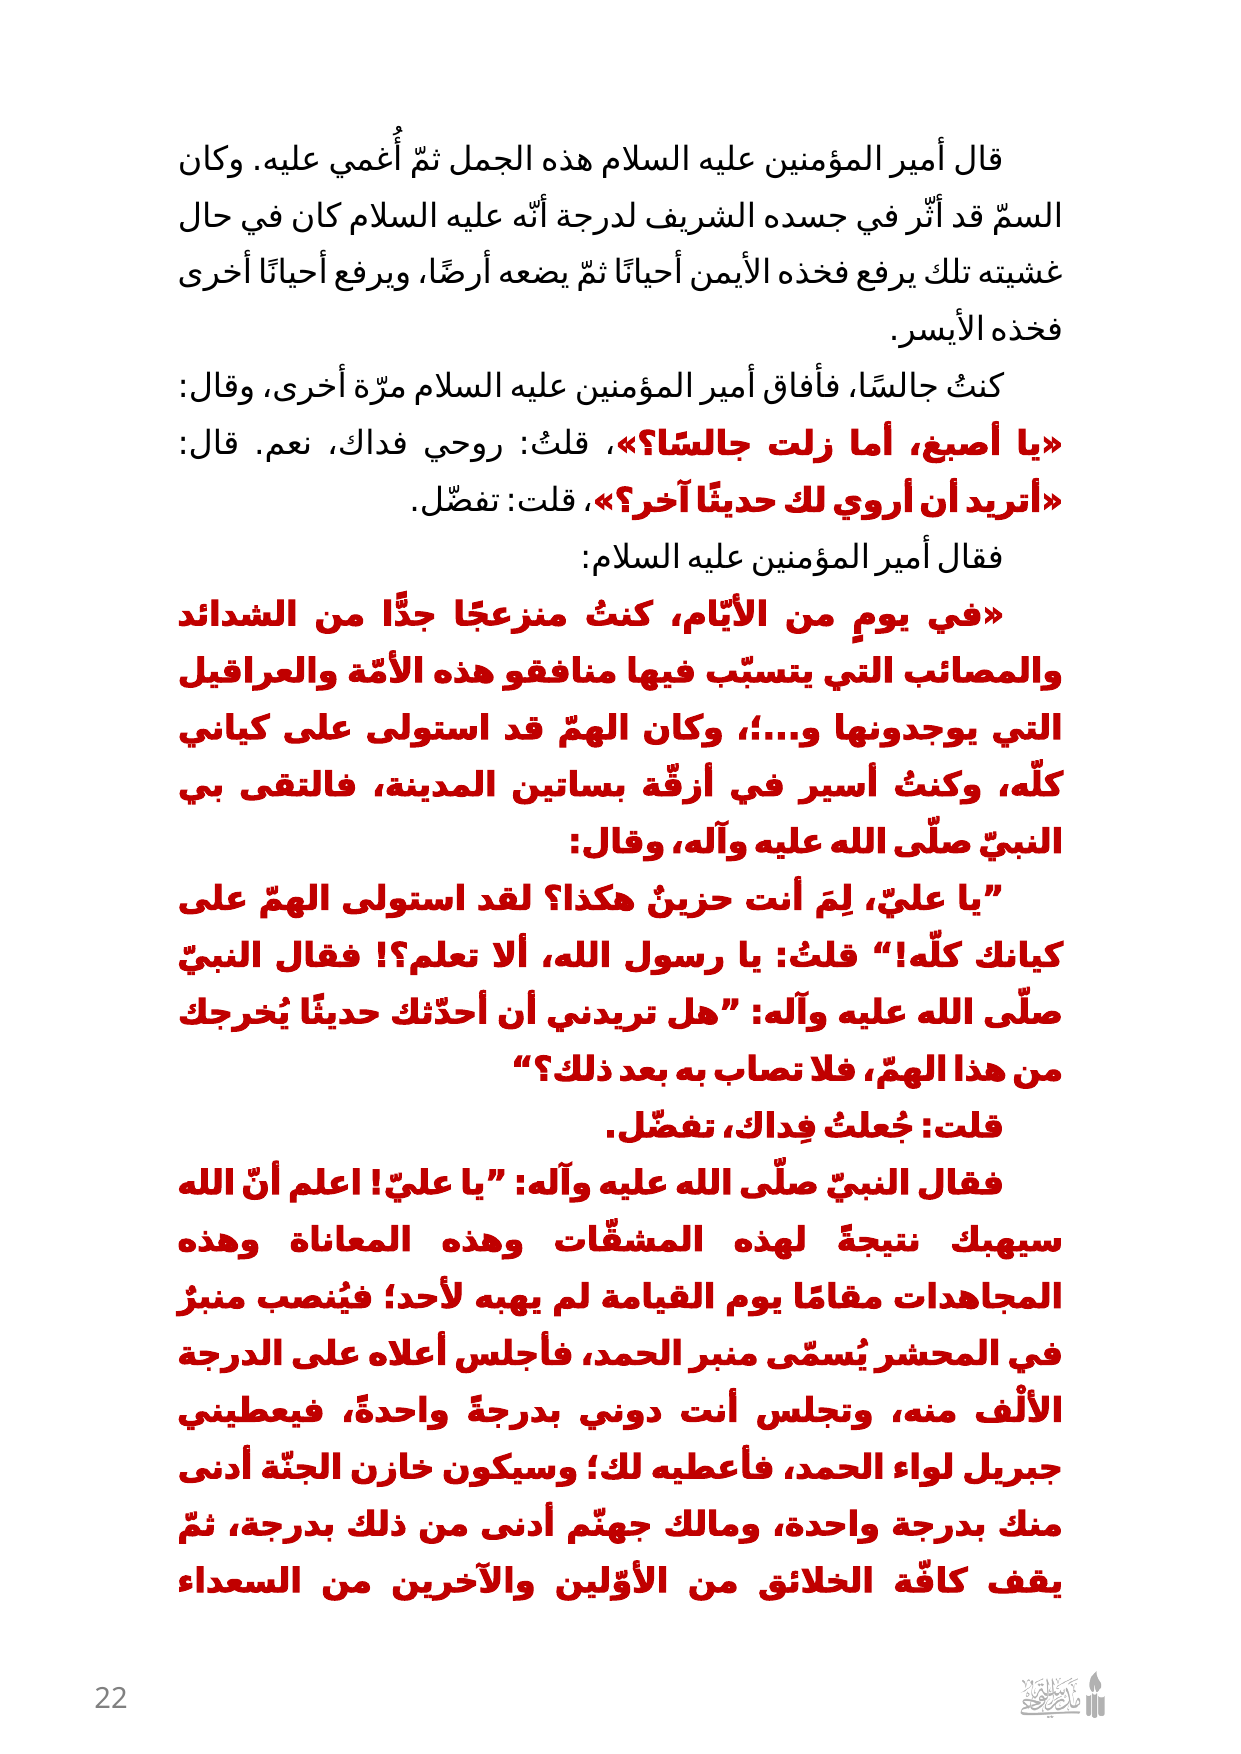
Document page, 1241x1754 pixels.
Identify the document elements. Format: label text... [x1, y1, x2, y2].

text قال أمير المؤمنين عليه السلام هذه الجمل ثمّ أُغمي عليه. وكان السمّ قد أثّر في جسده الشريف لدرجة أنّه عليه السلام كان في حال غشيته تلك يرفع فخذه الأيمن أحيانًا ثمّ يضعه أرضًا، ويرفع أحيانًا أخرى فخذه الأيسر. [177, 136, 1063, 363]
text كنتُ جالسًا، فأفاق أمير المؤمنين عليه السلام مرّة أخرى، وقال: «يا أصبغ، أما زلت جالسًا؟»، قلتُ: روحي فداك، نعم. قال: «أتريد أن أروي لك حديثًا آخر؟»، قلت: تفضّل. [177, 363, 1063, 534]
picture [1020, 1671, 1105, 1718]
text فقال أمير المؤمنين عليه السلام: [177, 534, 1063, 591]
text ”يا عليّ، لِمَ أنت حزينٌ هكذا؟ لقد استولى الهمّ على كيانك كلّه!“ قلتُ: يا رسول الله، ألا تعلم؟! فقال النبيّ صلّى الله عليه وآله: ”هل تريدني أن أحدّثك حديثًا يُخرجك من هذا الهمّ، فلا تصاب به بعد ذلك؟“ [177, 875, 1063, 1103]
text «في يومٍ من الأيّام، كنتُ منزعجًا جدًّا من الشدائد والمصائب التي يتسبّب فيها منافقو هذه الأمّة والعراقيل التي يوجدونها و...؛، وكان الهمّ قد استولى على كياني كلّه، وكنتُ أسير في أزقّة بساتين المدينة، فالتقى بي النبيّ صلّى الله عليه وآله، وقال: [177, 591, 1063, 875]
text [177, 1159, 1063, 1614]
text قلت: جُعلتُ فِداك، تفضّل. [177, 1103, 1063, 1159]
